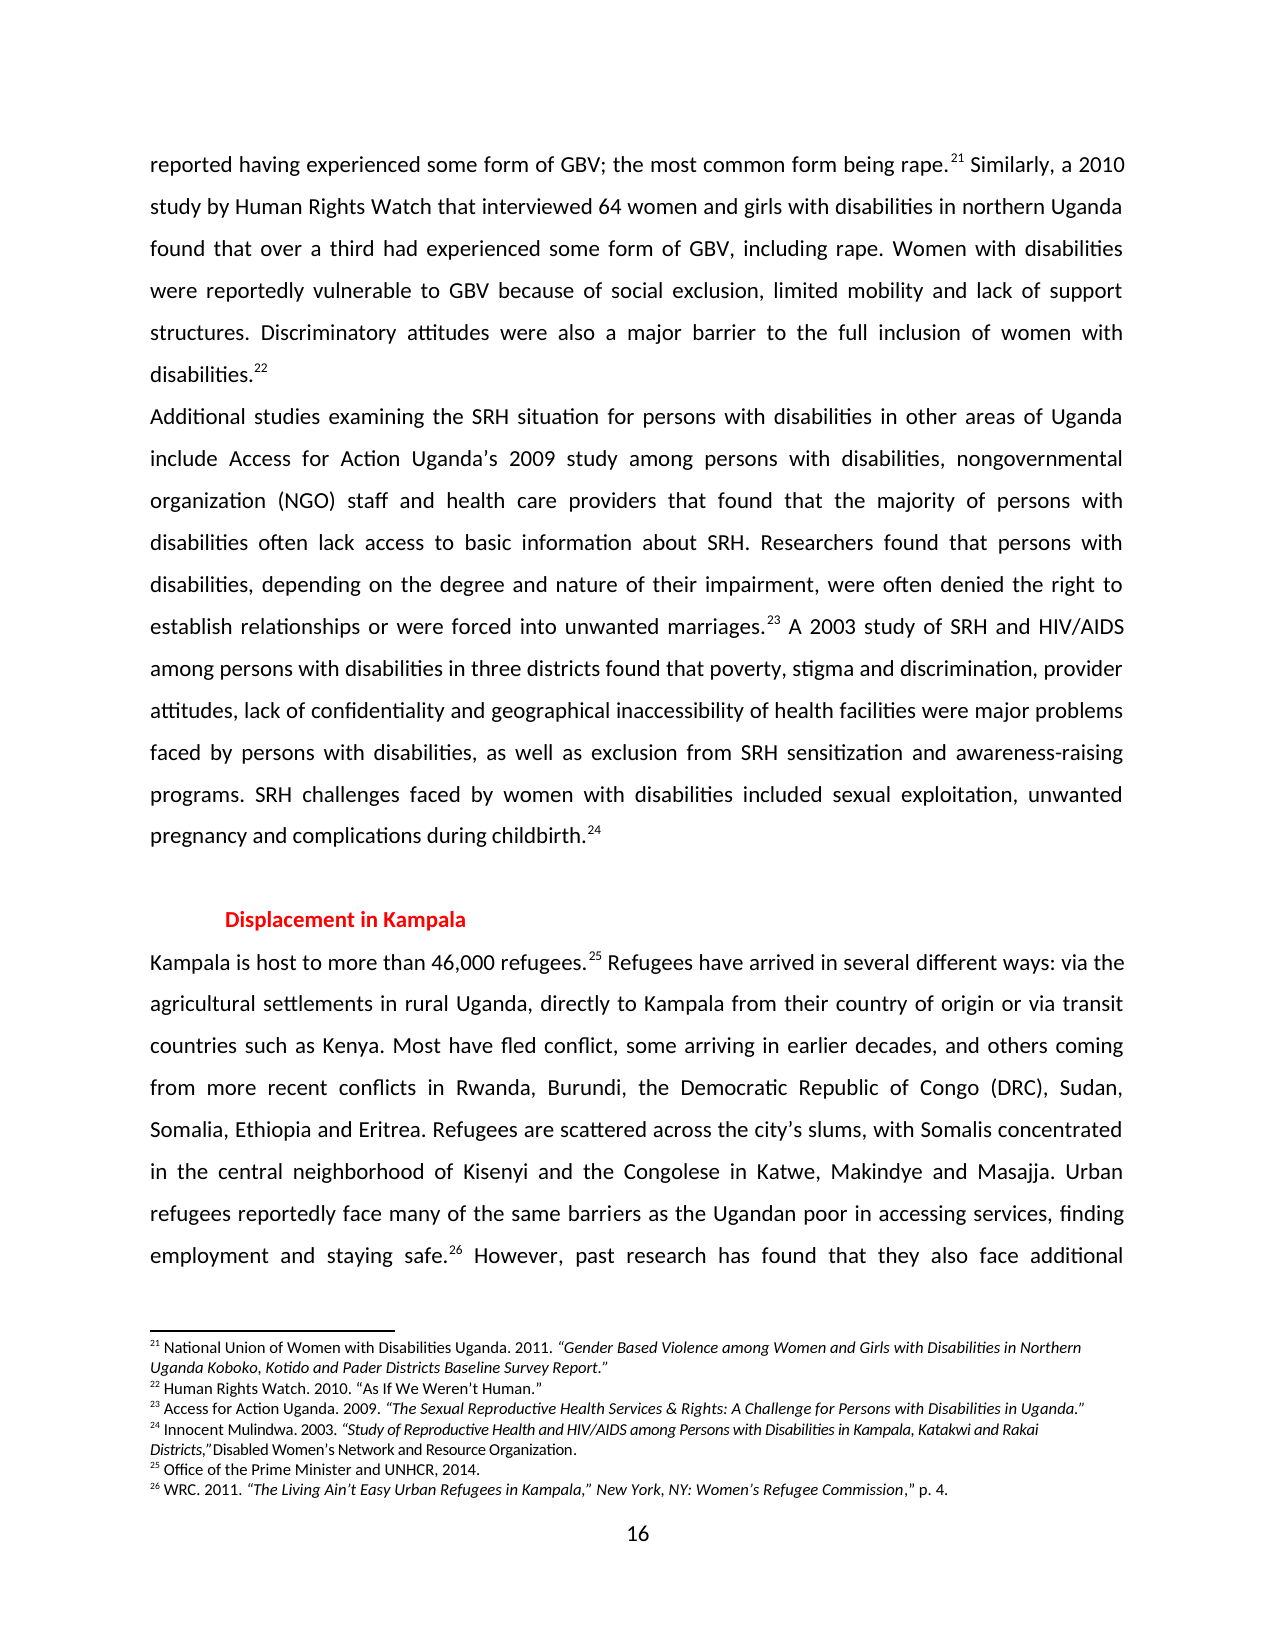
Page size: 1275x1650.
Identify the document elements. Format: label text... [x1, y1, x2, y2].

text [150, 948, 1125, 1269]
text Additional studies examining the SRH situation for persons with disabilities in other areas of Uganda include Access for Action Uganda’s 2009 study among persons with disabilities, nongovernmental organization (NGO) staff and health care providers that found that the majority of persons with disabilities often lack access to basic information about SRH. Researchers found that persons with disabilities, depending on the degree and nature of their impairment, were often denied the right to establish relationships or were forced into unwanted marriages. A 2003 study of SRH and HIV/AIDS among persons with disabilities in three districts found that poverty, stigma and discrimination, provider attitudes, lack of confidentiality and geographical inaccessibility of health facilities were major problems faced by persons with disabilities, as well as exclusion from SRH sensitization and awareness-raising programs. SRH challenges faced by women with disabilities included sexual exploitation, unwanted pregnancy and complications during childbirth. [150, 402, 1125, 850]
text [150, 150, 1125, 388]
text Displacement in Kampala [150, 906, 1125, 934]
